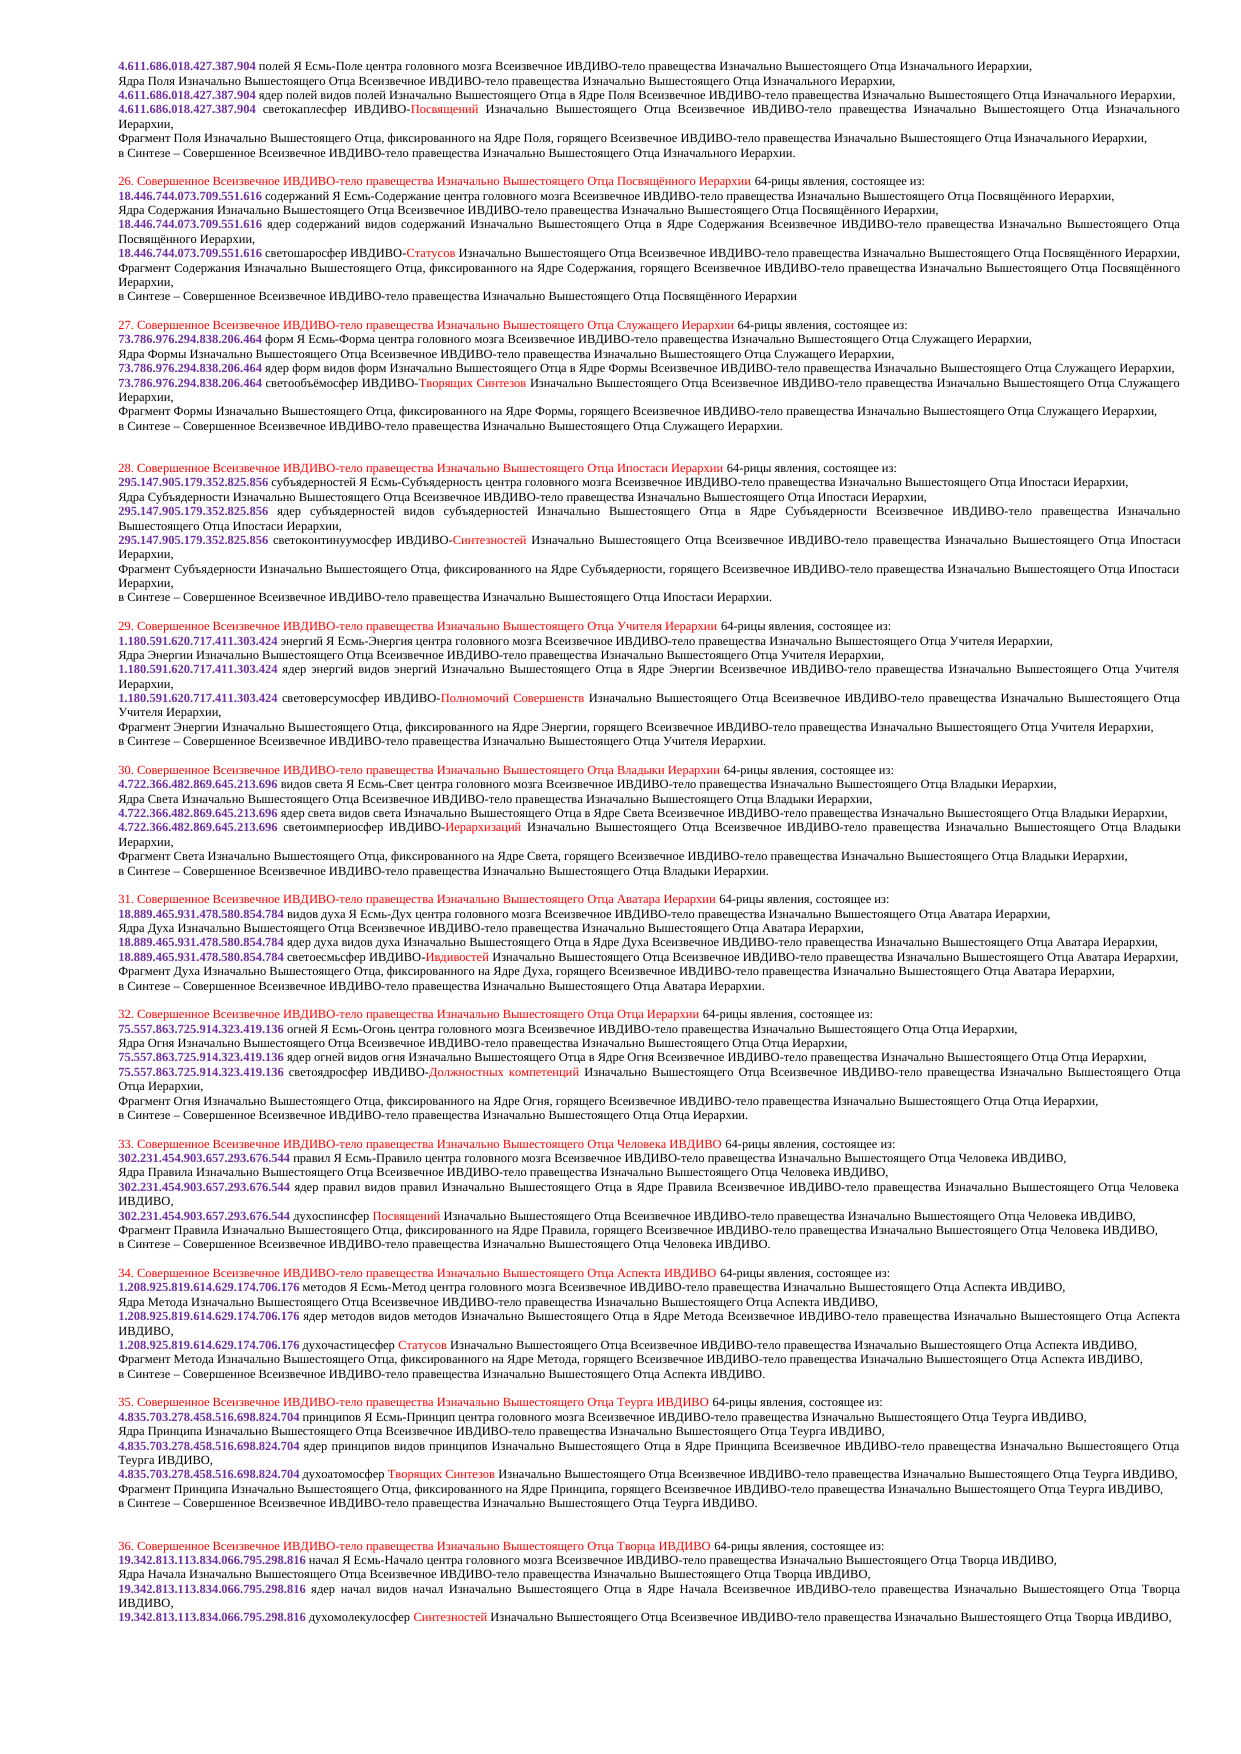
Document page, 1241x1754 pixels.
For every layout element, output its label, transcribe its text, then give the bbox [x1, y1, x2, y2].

text в Синтезе – Совершенное Всеизвечное ИВДИВО-тело правещества Изначально Вышестоящего Отца Учителя Иерархии. [118, 734, 1181, 748]
text 1.180.591.620.717.411.303.424 энергий Я Есмь-Энергия центра головного мозга Всеизвечное ИВДИВО-тело правещества Изначально Вышестоящего Отца Учителя Иерархии, [118, 633, 1181, 648]
text в Синтезе – Совершенное Всеизвечное ИВДИВО-тело правещества Изначально Вышестоящего Отца Посвящённого Иерархии [118, 289, 1181, 303]
text Ядра Содержания Изначально Вышестоящего Отца Всеизвечное ИВДИВО-тело правещества Изначально Вышестоящего Отца Посвящённого Иерархии, [118, 203, 1181, 217]
text в Синтезе – Совершенное Всеизвечное ИВДИВО-тело правещества Изначально Вышестоящего Отца Служащего Иерархии. [118, 418, 1181, 433]
text Ядра Субъядерности Изначально Вышестоящего Отца Всеизвечное ИВДИВО-тело правещества Изначально Вышестоящего Отца Ипостаси Иерархии, [118, 489, 1181, 504]
text 302.231.454.903.657.293.676.544 ядер правил видов правил Изначально Вышестоящего Отца в Ядре Правила Всеизвечное ИВДИВО-тело правещества Изначально Вышестоящего Отца Человека ИВДИВО, [118, 1179, 1181, 1208]
text в Синтезе – Совершенное Всеизвечное ИВДИВО-тело правещества Изначально Вышестоящего Отца Аватара Иерархии. [118, 978, 1181, 993]
text в Синтезе – Совершенное Всеизвечное ИВДИВО-тело правещества Изначально Вышестоящего Отца Человека ИВДИВО. [118, 1237, 1181, 1251]
text 18.446.744.073.709.551.616 светошаросфер ИВДИВО-Статусов Изначально Вышестоящего Отца Всеизвечное ИВДИВО-тело правещества Изначально Вышестоящего Отца Посвящённого Иерархии, [118, 246, 1181, 260]
text в Синтезе – Совершенное Всеизвечное ИВДИВО-тело правещества Изначально Вышестоящего Отца Ипостаси Иерархии. [118, 590, 1181, 604]
text 18.889.465.931.478.580.854.784 видов духа Я Есмь-Дух центра головного мозга Всеизвечное ИВДИВО-тело правещества Изначально Вышестоящего Отца Аватара Иерархии, [118, 906, 1181, 921]
text 36. Совершенное Всеизвечное ИВДИВО-тело правещества Изначально Вышестоящего Отца Творца ИВДИВО 64-рицы явления, состоящее из: [118, 1538, 1181, 1553]
text Фрагмент Духа Изначально Вышестоящего Отца, фиксированного на Ядре Духа, горящего Всеизвечное ИВДИВО-тело правещества Изначально Вышестоящего Отца Аватара Иерархии, [118, 964, 1181, 978]
text 18.446.744.073.709.551.616 ядер содержаний видов содержаний Изначально Вышестоящего Отца в Ядре Содержания Всеизвечное ИВДИВО-тело правещества Изначально Вышестоящего Отца Посвящённого Иерархии, [118, 217, 1181, 246]
text 302.231.454.903.657.293.676.544 духоспинсфер Посвящений Изначально Вышестоящего Отца Всеизвечное ИВДИВО-тело правещества Изначально Вышестоящего Отца Человека ИВДИВО, [118, 1208, 1181, 1223]
text Ядра Поля Изначально Вышестоящего Отца Всеизвечное ИВДИВО-тело правещества Изначально Вышестоящего Отца Изначального Иерархии, [118, 73, 1181, 88]
text 28. Совершенное Всеизвечное ИВДИВО-тело правещества Изначально Вышестоящего Отца Ипостаси Иерархии 64-рицы явления, состоящее из: [118, 461, 1181, 475]
text Ядра Метода Изначально Вышестоящего Отца Всеизвечное ИВДИВО-тело правещества Изначально Вышестоящего Отца Аспекта ИВДИВО, [118, 1294, 1181, 1309]
text Фрагмент Света Изначально Вышестоящего Отца, фиксированного на Ядре Света, горящего Всеизвечное ИВДИВО-тело правещества Изначально Вышестоящего Отца Владыки Иерархии, [118, 849, 1181, 863]
text 19.342.813.113.834.066.795.298.816 ядер начал видов начал Изначально Вышестоящего Отца в Ядре Начала Всеизвечное ИВДИВО-тело правещества Изначально Вышестоящего Отца Творца ИВДИВО, [118, 1581, 1181, 1610]
text 31. Совершенное Всеизвечное ИВДИВО-тело правещества Изначально Вышестоящего Отца Аватара Иерархии 64-рицы явления, состоящее из: [118, 892, 1181, 906]
text 75.557.863.725.914.323.419.136 светоядросфер ИВДИВО-Должностных компетенций Изначально Вышестоящего Отца Всеизвечное ИВДИВО-тело правещества Изначально Вышестоящего Отца Отца Иерархии, [118, 1064, 1181, 1093]
text 73.786.976.294.838.206.464 ядер форм видов форм Изначально Вышестоящего Отца в Ядре Формы Всеизвечное ИВДИВО-тело правещества Изначально Вышестоящего Отца Служащего Иерархии, [118, 361, 1181, 375]
text 4.611.686.018.427.387.904 ядер полей видов полей Изначально Вышестоящего Отца в Ядре Поля Всеизвечное ИВДИВО-тело правещества Изначально Вышестоящего Отца Изначального Иерархии, [118, 88, 1181, 102]
text 19.342.813.113.834.066.795.298.816 начал Я Есмь-Начало центра головного мозга Всеизвечное ИВДИВО-тело правещества Изначально Вышестоящего Отца Творца ИВДИВО, [118, 1553, 1181, 1567]
text 4.611.686.018.427.387.904 полей Я Есмь-Поле центра головного мозга Всеизвечное ИВДИВО-тело правещества Изначально Вышестоящего Отца Изначального Иерархии, [118, 59, 1181, 73]
text 295.147.905.179.352.825.856 светоконтинуумосфер ИВДИВО-Синтезностей Изначально Вышестоящего Отца Всеизвечное ИВДИВО-тело правещества Изначально Вышестоящего Отца Ипостаси Иерархии, [118, 533, 1181, 561]
text 4.722.366.482.869.645.213.696 видов света Я Есмь-Свет центра головного мозга Всеизвечное ИВДИВО-тело правещества Изначально Вышестоящего Отца Владыки Иерархии, [118, 777, 1181, 791]
text Ядра Принципа Изначально Вышестоящего Отца Всеизвечное ИВДИВО-тело правещества Изначально Вышестоящего Отца Теурга ИВДИВО, [118, 1424, 1181, 1438]
text 18.889.465.931.478.580.854.784 ядер духа видов духа Изначально Вышестоящего Отца в Ядре Духа Всеизвечное ИВДИВО-тело правещества Изначально Вышестоящего Отца Аватара Иерархии, [118, 935, 1181, 949]
text 73.786.976.294.838.206.464 форм Я Есмь-Форма центра головного мозга Всеизвечное ИВДИВО-тело правещества Изначально Вышестоящего Отца Служащего Иерархии, [118, 332, 1181, 347]
text 29. Совершенное Всеизвечное ИВДИВО-тело правещества Изначально Вышестоящего Отца Учителя Иерархии 64-рицы явления, состоящее из: [118, 619, 1181, 633]
text в Синтезе – Совершенное Всеизвечное ИВДИВО-тело правещества Изначально Вышестоящего Отца Изначального Иерархии. [118, 145, 1181, 160]
text 26. Совершенное Всеизвечное ИВДИВО-тело правещества Изначально Вышестоящего Отца Посвящённого Иерархии 64-рицы явления, состоящее из: [118, 174, 1181, 188]
text 4.611.686.018.427.387.904 светокаплесфер ИВДИВО-Посвящений Изначально Вышестоящего Отца Всеизвечное ИВДИВО-тело правещества Изначально Вышестоящего Отца Изначального Иерархии, [118, 102, 1181, 131]
text 295.147.905.179.352.825.856 ядер субъядерностей видов субъядерностей Изначально Вышестоящего Отца в Ядре Субъядерности Всеизвечное ИВДИВО-тело правещества Изначально Вышестоящего Отца Ипостаси Иерархии, [118, 504, 1181, 533]
text Фрагмент Формы Изначально Вышестоящего Отца, фиксированного на Ядре Формы, горящего Всеизвечное ИВДИВО-тело правещества Изначально Вышестоящего Отца Служащего Иерархии, [118, 404, 1181, 418]
text 4.835.703.278.458.516.698.824.704 принципов Я Есмь-Принцип центра головного мозга Всеизвечное ИВДИВО-тело правещества Изначально Вышестоящего Отца Теурга ИВДИВО, [118, 1409, 1181, 1424]
text в Синтезе – Совершенное Всеизвечное ИВДИВО-тело правещества Изначально Вышестоящего Отца Аспекта ИВДИВО. [118, 1366, 1181, 1381]
text 4.722.366.482.869.645.213.696 ядер света видов света Изначально Вышестоящего Отца в Ядре Света Всеизвечное ИВДИВО-тело правещества Изначально Вышестоящего Отца Владыки Иерархии, [118, 806, 1181, 820]
text 1.180.591.620.717.411.303.424 световерсумосфер ИВДИВО-Полномочий Совершенств Изначально Вышестоящего Отца Всеизвечное ИВДИВО-тело правещества Изначально Вышестоящего Отца Учителя Иерархии, [118, 691, 1181, 719]
text в Синтезе – Совершенное Всеизвечное ИВДИВО-тело правещества Изначально Вышестоящего Отца Отца Иерархии. [118, 1108, 1181, 1122]
text 1.208.925.819.614.629.174.706.176 ядер методов видов методов Изначально Вышестоящего Отца в Ядре Метода Всеизвечное ИВДИВО-тело правещества Изначально Вышестоящего Отца Аспекта ИВДИВО, [118, 1309, 1181, 1338]
text 35. Совершенное Всеизвечное ИВДИВО-тело правещества Изначально Вышестоящего Отца Теурга ИВДИВО 64-рицы явления, состоящее из: [118, 1395, 1181, 1409]
text Фрагмент Принципа Изначально Вышестоящего Отца, фиксированного на Ядре Принципа, горящего Всеизвечное ИВДИВО-тело правещества Изначально Вышестоящего Отца Теурга ИВДИВО, [118, 1481, 1181, 1496]
text 32. Совершенное Всеизвечное ИВДИВО-тело правещества Изначально Вышестоящего Отца Отца Иерархии 64-рицы явления, состоящее из: [118, 1007, 1181, 1021]
text в Синтезе – Совершенное Всеизвечное ИВДИВО-тело правещества Изначально Вышестоящего Отца Теурга ИВДИВО. [118, 1496, 1181, 1510]
text 30. Совершенное Всеизвечное ИВДИВО-тело правещества Изначально Вышестоящего Отца Владыки Иерархии 64-рицы явления, состоящее из: [118, 763, 1181, 777]
text 4.835.703.278.458.516.698.824.704 ядер принципов видов принципов Изначально Вышестоящего Отца в Ядре Принципа Всеизвечное ИВДИВО-тело правещества Изначально Вышестоящего Отца Теурга ИВДИВО, [118, 1438, 1181, 1467]
text 18.889.465.931.478.580.854.784 светоесмьсфер ИВДИВО-Ивдивостей Изначально Вышестоящего Отца Всеизвечное ИВДИВО-тело правещества Изначально Вышестоящего Отца Аватара Иерархии, [118, 949, 1181, 964]
text Фрагмент Метода Изначально Вышестоящего Отца, фиксированного на Ядре Метода, горящего Всеизвечное ИВДИВО-тело правещества Изначально Вышестоящего Отца Аспекта ИВДИВО, [118, 1352, 1181, 1366]
text 33. Совершенное Всеизвечное ИВДИВО-тело правещества Изначально Вышестоящего Отца Человека ИВДИВО 64-рицы явления, состоящее из: [118, 1136, 1181, 1151]
text 295.147.905.179.352.825.856 субъядерностей Я Есмь-Субъядерность центра головного мозга Всеизвечное ИВДИВО-тело правещества Изначально Вышестоящего Отца Ипостаси Иерархии, [118, 475, 1181, 489]
text Фрагмент Субъядерности Изначально Вышестоящего Отца, фиксированного на Ядре Субъядерности, горящего Всеизвечное ИВДИВО-тело правещества Изначально Вышестоящего Отца Ипостаси Иерархии, [118, 561, 1181, 590]
text Ядра Огня Изначально Вышестоящего Отца Всеизвечное ИВДИВО-тело правещества Изначально Вышестоящего Отца Отца Иерархии, [118, 1036, 1181, 1050]
text Фрагмент Содержания Изначально Вышестоящего Отца, фиксированного на Ядре Содержания, горящего Всеизвечное ИВДИВО-тело правещества Изначально Вышестоящего Отца Посвящённого Иерархии, [118, 260, 1181, 289]
text в Синтезе – Совершенное Всеизвечное ИВДИВО-тело правещества Изначально Вышестоящего Отца Владыки Иерархии. [118, 863, 1181, 878]
text Фрагмент Поля Изначально Вышестоящего Отца, фиксированного на Ядре Поля, горящего Всеизвечное ИВДИВО-тело правещества Изначально Вышестоящего Отца Изначального Иерархии, [118, 131, 1181, 145]
text 1.208.925.819.614.629.174.706.176 методов Я Есмь-Метод центра головного мозга Всеизвечное ИВДИВО-тело правещества Изначально Вышестоящего Отца Аспекта ИВДИВО, [118, 1280, 1181, 1294]
text Ядра Света Изначально Вышестоящего Отца Всеизвечное ИВДИВО-тело правещества Изначально Вышестоящего Отца Владыки Иерархии, [118, 791, 1181, 806]
text 1.180.591.620.717.411.303.424 ядер энергий видов энергий Изначально Вышестоящего Отца в Ядре Энергии Всеизвечное ИВДИВО-тело правещества Изначально Вышестоящего Отца Учителя Иерархии, [118, 662, 1181, 691]
text Ядра Формы Изначально Вышестоящего Отца Всеизвечное ИВДИВО-тело правещества Изначально Вышестоящего Отца Служащего Иерархии, [118, 347, 1181, 361]
text 1.208.925.819.614.629.174.706.176 духочастицесфер Статусов Изначально Вышестоящего Отца Всеизвечное ИВДИВО-тело правещества Изначально Вышестоящего Отца Аспекта ИВДИВО, [118, 1338, 1181, 1352]
text Фрагмент Энергии Изначально Вышестоящего Отца, фиксированного на Ядре Энергии, горящего Всеизвечное ИВДИВО-тело правещества Изначально Вышестоящего Отца Учителя Иерархии, [118, 719, 1181, 734]
text 302.231.454.903.657.293.676.544 правил Я Есмь-Правило центра головного мозга Всеизвечное ИВДИВО-тело правещества Изначально Вышестоящего Отца Человека ИВДИВО, [118, 1151, 1181, 1165]
text Ядра Духа Изначально Вышестоящего Отца Всеизвечное ИВДИВО-тело правещества Изначально Вышестоящего Отца Аватара Иерархии, [118, 921, 1181, 935]
text Ядра Энергии Изначально Вышестоящего Отца Всеизвечное ИВДИВО-тело правещества Изначально Вышестоящего Отца Учителя Иерархии, [118, 648, 1181, 662]
text 4.722.366.482.869.645.213.696 светоимпериосфер ИВДИВО-Иерархизаций Изначально Вышестоящего Отца Всеизвечное ИВДИВО-тело правещества Изначально Вышестоящего Отца Владыки Иерархии, [118, 820, 1181, 849]
text 75.557.863.725.914.323.419.136 ядер огней видов огня Изначально Вышестоящего Отца в Ядре Огня Всеизвечное ИВДИВО-тело правещества Изначально Вышестоящего Отца Отца Иерархии, [118, 1050, 1181, 1064]
text 18.446.744.073.709.551.616 содержаний Я Есмь-Содержание центра головного мозга Всеизвечное ИВДИВО-тело правещества Изначально Вышестоящего Отца Посвящённого Иерархии, [118, 188, 1181, 203]
text 19.342.813.113.834.066.795.298.816 духомолекулосфер Синтезностей Изначально Вышестоящего Отца Всеизвечное ИВДИВО-тело правещества Изначально Вышестоящего Отца Творца ИВДИВО, [118, 1610, 1181, 1624]
text Ядра Правила Изначально Вышестоящего Отца Всеизвечное ИВДИВО-тело правещества Изначально Вышестоящего Отца Человека ИВДИВО, [118, 1165, 1181, 1179]
text 27. Совершенное Всеизвечное ИВДИВО-тело правещества Изначально Вышестоящего Отца Служащего Иерархии 64-рицы явления, состоящее из: [118, 318, 1181, 332]
text 75.557.863.725.914.323.419.136 огней Я Есмь-Огонь центра головного мозга Всеизвечное ИВДИВО-тело правещества Изначально Вышестоящего Отца Отца Иерархии, [118, 1021, 1181, 1036]
text 34. Совершенное Всеизвечное ИВДИВО-тело правещества Изначально Вышестоящего Отца Аспекта ИВДИВО 64-рицы явления, состоящее из: [118, 1266, 1181, 1280]
text Ядра Начала Изначально Вышестоящего Отца Всеизвечное ИВДИВО-тело правещества Изначально Вышестоящего Отца Творца ИВДИВО, [118, 1567, 1181, 1581]
text Фрагмент Огня Изначально Вышестоящего Отца, фиксированного на Ядре Огня, горящего Всеизвечное ИВДИВО-тело правещества Изначально Вышестоящего Отца Отца Иерархии, [118, 1093, 1181, 1108]
text 73.786.976.294.838.206.464 светообъёмосфер ИВДИВО-Творящих Синтезов Изначально Вышестоящего Отца Всеизвечное ИВДИВО-тело правещества Изначально Вышестоящего Отца Служащего Иерархии, [118, 375, 1181, 404]
text Фрагмент Правила Изначально Вышестоящего Отца, фиксированного на Ядре Правила, горящего Всеизвечное ИВДИВО-тело правещества Изначально Вышестоящего Отца Человека ИВДИВО, [118, 1223, 1181, 1237]
text 4.835.703.278.458.516.698.824.704 духоатомосфер Творящих Синтезов Изначально Вышестоящего Отца Всеизвечное ИВДИВО-тело правещества Изначально Вышестоящего Отца Теурга ИВДИВО, [118, 1467, 1181, 1481]
